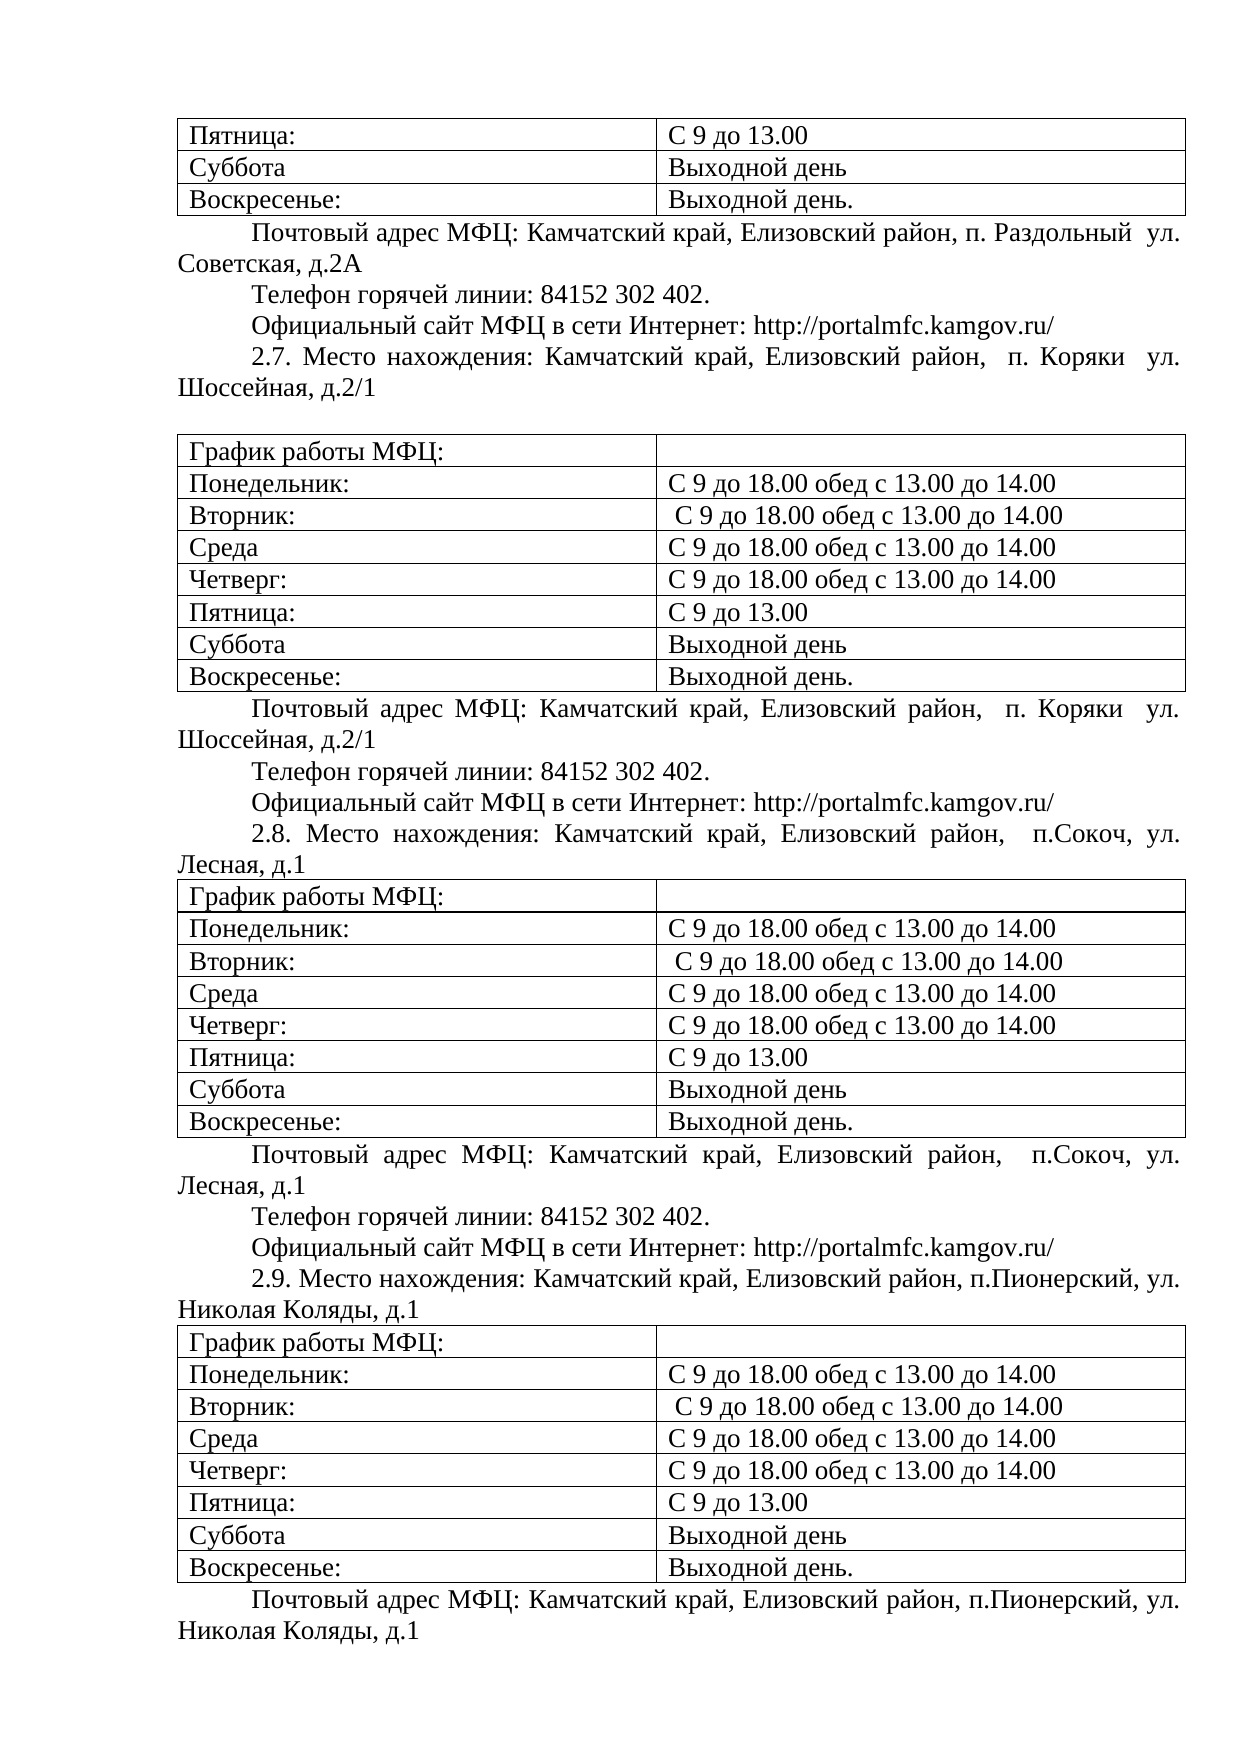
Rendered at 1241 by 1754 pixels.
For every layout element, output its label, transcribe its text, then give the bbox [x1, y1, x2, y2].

table_cell Понедельник: [178, 913, 656, 943]
table_cell Среда [178, 531, 656, 562]
table_cell Четверг: [178, 1009, 656, 1040]
table_cell С 9 до 13.00 [657, 119, 1185, 150]
table_cell Выходной день. [657, 1551, 1185, 1582]
table_header График работы МФЦ: [178, 880, 656, 911]
table_cell С 9 до 13.00 [657, 1041, 1185, 1072]
text Официальный сайт МФЦ в сети Интернет: http://portalmfc.kamgov.ru/ [177, 309, 1181, 340]
table_cell Суббота [178, 151, 656, 182]
table_header График работы МФЦ: [178, 1326, 656, 1357]
table_cell Среда [178, 1422, 656, 1453]
table_cell Пятница: [178, 596, 656, 627]
table_cell Понедельник: [178, 1358, 656, 1389]
text 2.8. Место нахождения: Камчатский край, Елизовский район, п.Сокоч, ул. Лесная, д.1 [177, 817, 1181, 879]
table_cell Суббота [178, 1073, 656, 1104]
table_cell Воскресенье: [178, 660, 656, 691]
table_cell Пятница: [178, 1041, 656, 1072]
table_cell С 9 до 18.00 обед с 13.00 до 14.00 [657, 1390, 1185, 1421]
table_cell С 9 до 13.00 [657, 1487, 1185, 1518]
table_cell Воскресенье: [178, 1551, 656, 1582]
table_cell С 9 до 18.00 обед с 13.00 до 14.00 [657, 1454, 1185, 1486]
table_cell С 9 до 18.00 обед с 13.00 до 14.00 [657, 531, 1185, 562]
text Почтовый адрес МФЦ: Камчатский край, Елизовский район, п.Пионерский, ул. Николая Коляды, д.1 [177, 1583, 1181, 1645]
text 2.7. Место нахождения: Камчатский край, Елизовский район, п. Коряки ул. Шоссейная, д.2/1 [177, 340, 1181, 403]
table_cell Четверг: [178, 1454, 656, 1486]
table_cell Среда [178, 977, 656, 1008]
table_cell С 9 до 18.00 обед с 13.00 до 14.00 [657, 1009, 1185, 1040]
table_cell Воскресенье: [178, 184, 656, 215]
table_header [657, 1326, 1185, 1357]
text 2.9. Место нахождения: Камчатский край, Елизовский район, п.Пионерский, ул. Николая Коляды, д.1 [177, 1262, 1181, 1324]
table_cell Вторник: [178, 499, 656, 530]
table_cell Пятница: [178, 119, 656, 150]
table_cell Суббота [178, 628, 656, 659]
table_cell Выходной день. [657, 1106, 1185, 1137]
table_cell Выходной день [657, 628, 1185, 659]
table_cell С 9 до 13.00 [657, 596, 1185, 627]
text Почтовый адрес МФЦ: Камчатский край, Елизовский район, п.Сокоч, ул. Лесная, д.1 [177, 1138, 1181, 1200]
table_cell С 9 до 18.00 обед с 13.00 до 14.00 [657, 913, 1185, 943]
table_header [657, 435, 1185, 466]
table_cell Понедельник: [178, 467, 656, 498]
table_cell Выходной день [657, 1073, 1185, 1104]
table_cell Выходной день. [657, 184, 1185, 215]
table_cell С 9 до 18.00 обед с 13.00 до 14.00 [657, 945, 1185, 976]
table_cell С 9 до 18.00 обед с 13.00 до 14.00 [657, 1422, 1185, 1453]
table_cell Выходной день [657, 151, 1185, 182]
table_cell Суббота [178, 1519, 656, 1550]
table_cell Выходной день [657, 1519, 1185, 1550]
table_header [657, 880, 1185, 911]
table_cell С 9 до 18.00 обед с 13.00 до 14.00 [657, 1358, 1185, 1389]
table_cell Четверг: [178, 564, 656, 595]
text Официальный сайт МФЦ в сети Интернет: http://portalmfc.kamgov.ru/ [177, 786, 1181, 817]
table_header График работы МФЦ: [178, 435, 656, 466]
text Почтовый адрес МФЦ: Камчатский край, Елизовский район, п. Раздольный ул. Советская, д.2А [177, 216, 1181, 278]
text Официальный сайт МФЦ в сети Интернет: http://portalmfc.kamgov.ru/ [177, 1231, 1181, 1262]
text Телефон горячей линии: 84152 302 402. [177, 278, 1181, 309]
table_cell Воскресенье: [178, 1106, 656, 1137]
text Почтовый адрес МФЦ: Камчатский край, Елизовский район, п. Коряки ул. Шоссейная, д.2/1 [177, 692, 1181, 754]
text Телефон горячей линии: 84152 302 402. [177, 1200, 1181, 1231]
table_cell Выходной день. [657, 660, 1185, 691]
table_cell Вторник: [178, 945, 656, 976]
table_cell С 9 до 18.00 обед с 13.00 до 14.00 [657, 467, 1185, 498]
table_cell Вторник: [178, 1390, 656, 1421]
table_cell С 9 до 18.00 обед с 13.00 до 14.00 [657, 977, 1185, 1008]
table_cell Пятница: [178, 1487, 656, 1518]
text Телефон горячей линии: 84152 302 402. [177, 754, 1181, 786]
table_cell С 9 до 18.00 обед с 13.00 до 14.00 [657, 499, 1185, 530]
table_cell С 9 до 18.00 обед с 13.00 до 14.00 [657, 564, 1185, 595]
